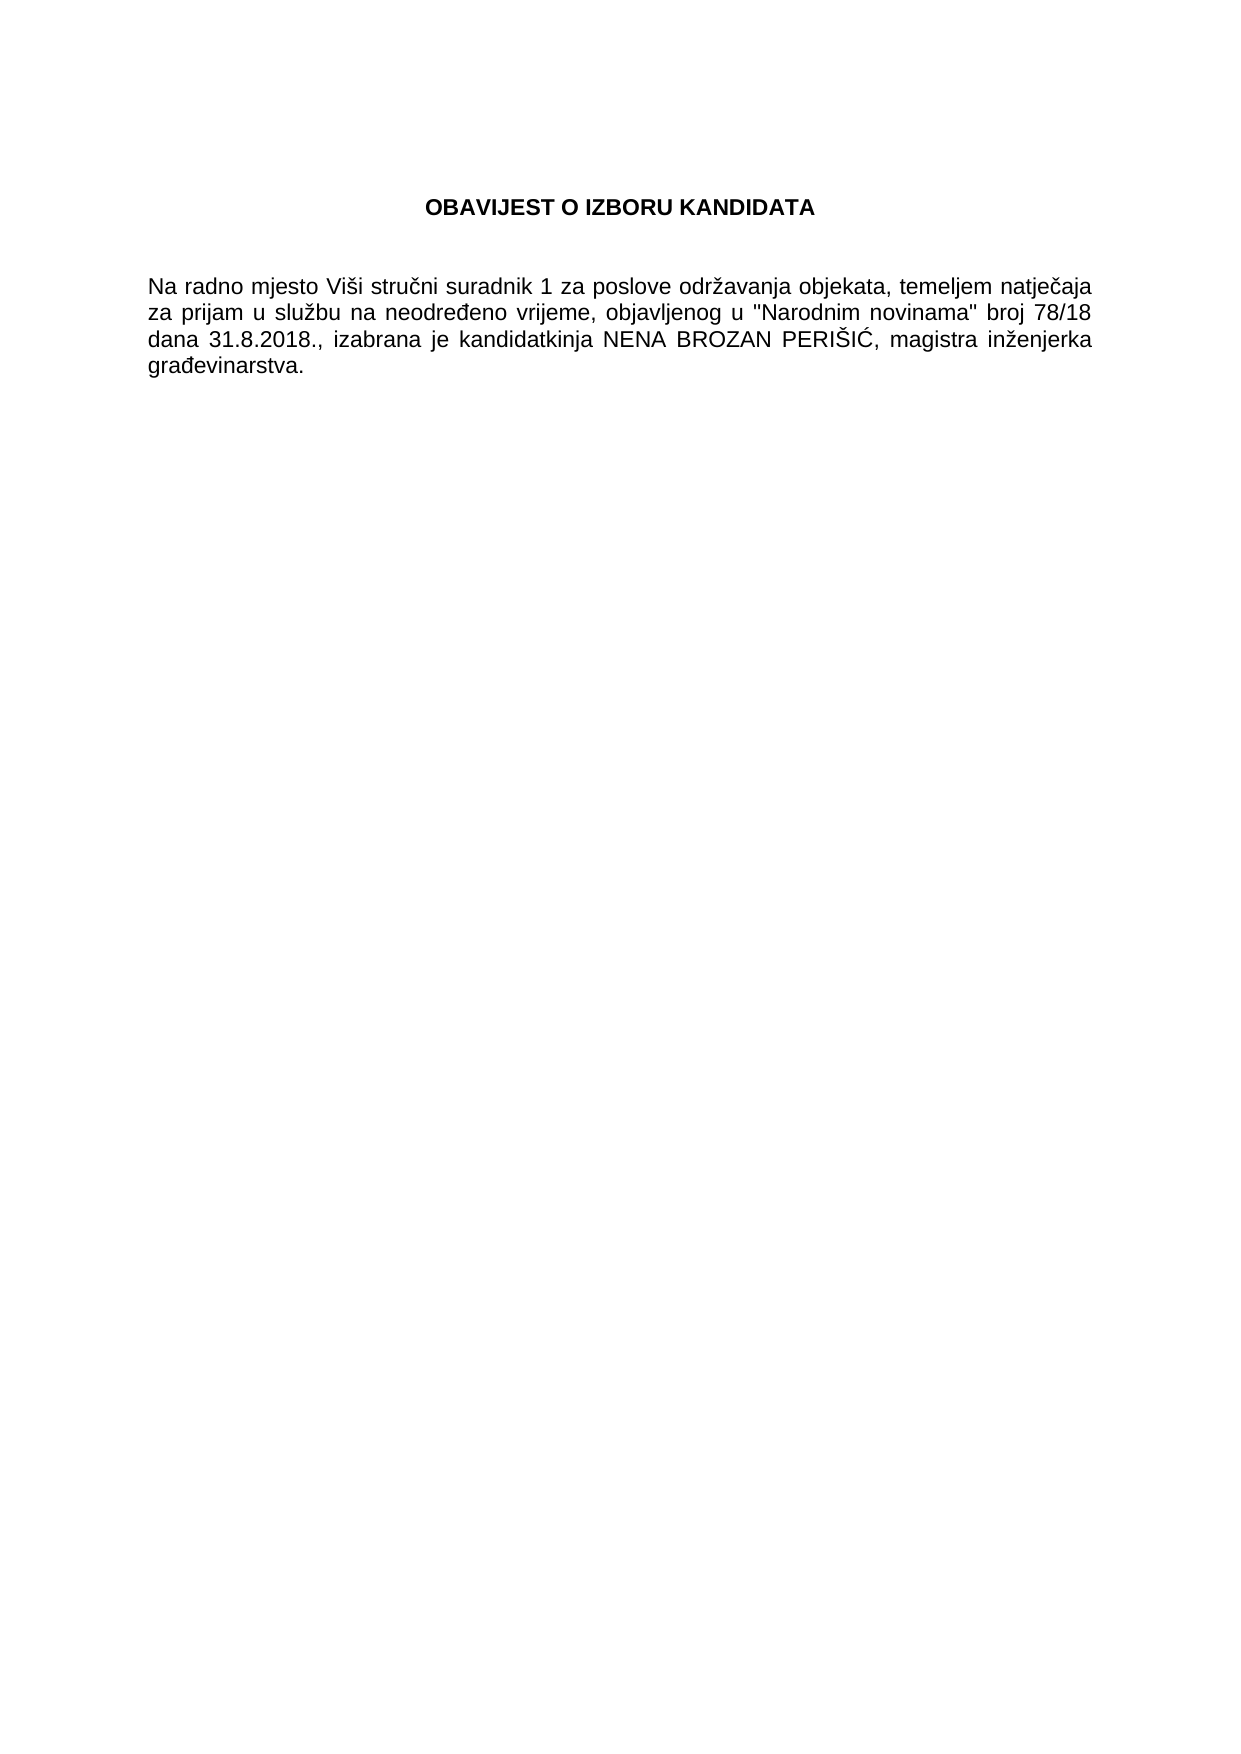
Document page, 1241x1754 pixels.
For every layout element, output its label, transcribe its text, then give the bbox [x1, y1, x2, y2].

text Na radno mjesto Viši stručni suradnik 1 za poslove održavanja objekata, temeljem natječaja za prijam u službu na neodređeno vrijeme, objavljenog u "Narodnim novinama" broj 78/18 dana 31.8.2018., izabrana je kandidatkinja NENA BROZAN PERIŠIĆ, magistra inženjerka građevinarstva. [148, 273, 1093, 378]
text OBAVIJEST O IZBORU KANDIDATA [148, 194, 1093, 220]
